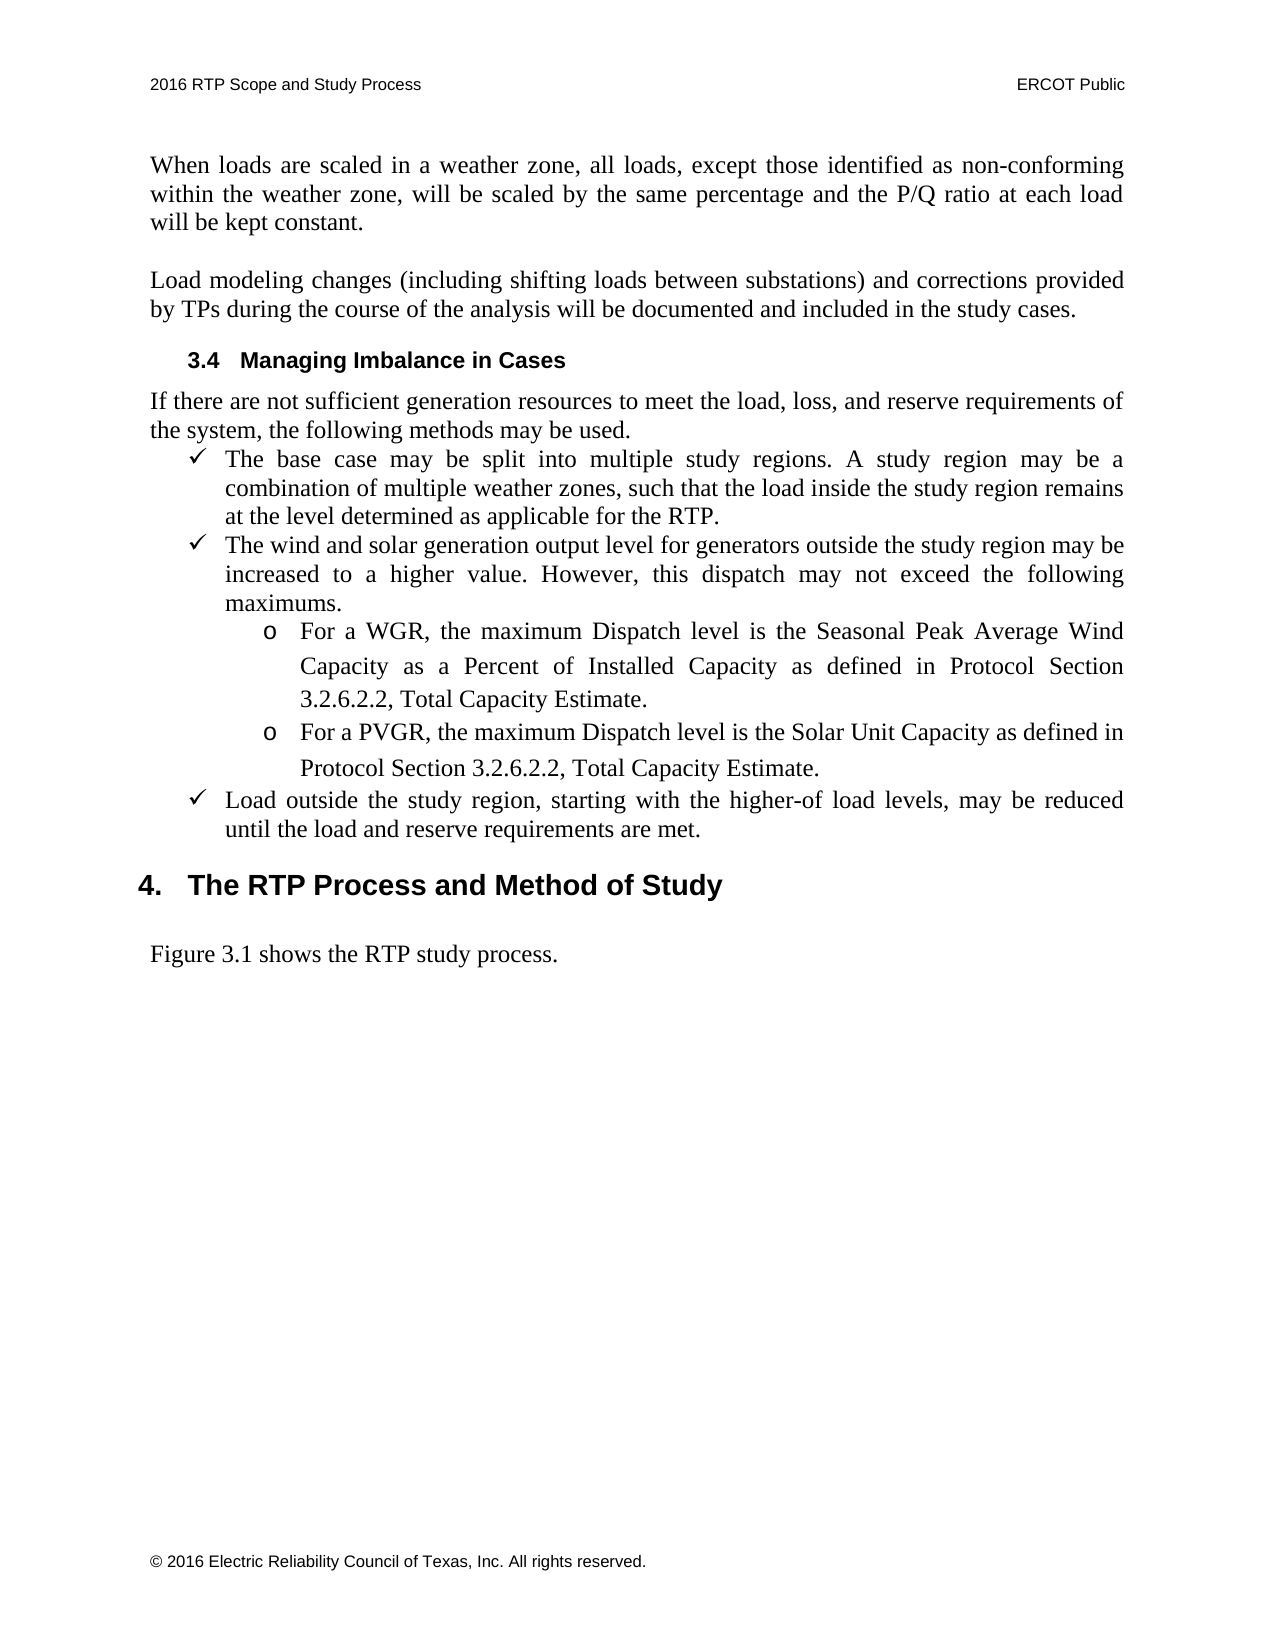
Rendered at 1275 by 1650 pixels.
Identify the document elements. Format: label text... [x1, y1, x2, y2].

list For a PVGR, the maximum Dispatch level is the Solar Unit Capacity as defined in Protocol Section 3.2.6.2.2, Total Capacity Estimate. [262, 717, 1125, 781]
list For a WGR, the maximum Dispatch level is the Seasonal Peak Average Wind Capacity as a Percent of Installed Capacity as defined in Protocol Section 3.2.6.2.2, Total Capacity Estimate. [262, 616, 1125, 713]
text If there are not sufficient generation resources to meet the load, loss, and reserve requirements of the system, the following methods may be used. [150, 386, 1125, 444]
list The wind and solar generation output level for generators outside the study region may be increased to a higher value. However, this dispatch may not exceed the following maximums. [187, 530, 1125, 616]
list Load outside the study region, starting with the higher-of load levels, may be reduced until the load and reserve requirements are met. [187, 786, 1125, 843]
text Figure 3.1 shows the RTP study process. [150, 939, 1125, 968]
subtitle Managing Imbalance in Cases [187, 347, 1125, 374]
list The base case may be split into multiple study regions. A study region may be a combination of multiple weather zones, such that the load inside the study region remains at the level determined as applicable for the RTP. [187, 444, 1125, 530]
subtitle The RTP Process and Method of Study [150, 868, 1125, 902]
text Load modeling changes (including shifting loads between substations) and corrections provided by TPs during the course of the analysis will be documented and included in the study cases. [150, 265, 1125, 322]
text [150, 150, 1125, 236]
